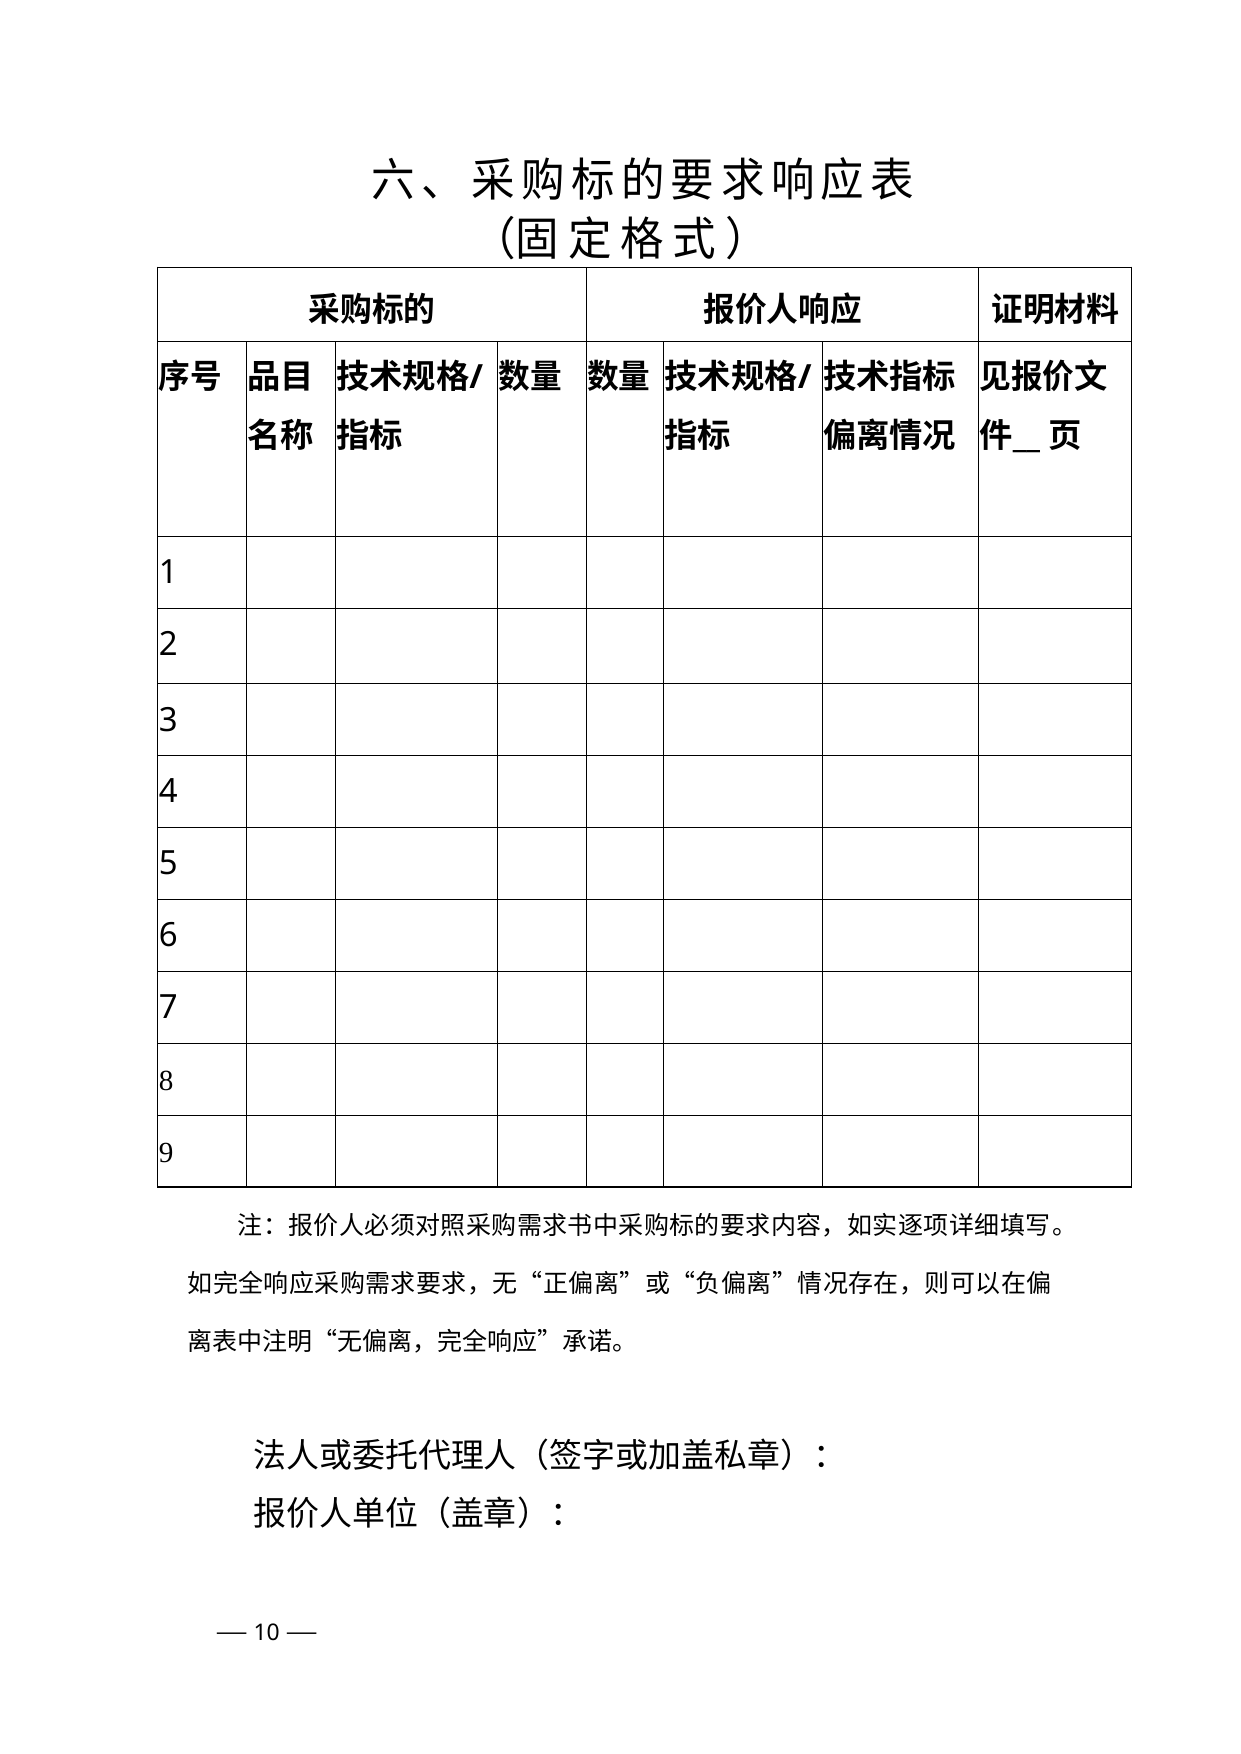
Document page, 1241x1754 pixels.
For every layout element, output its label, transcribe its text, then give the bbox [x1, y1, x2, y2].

table_cell [336, 537, 497, 608]
table_cell 数量 [587, 342, 663, 536]
table_cell [979, 684, 1131, 755]
table_cell 3 [158, 684, 246, 755]
table_cell [336, 972, 497, 1043]
table_cell 5 [158, 828, 246, 899]
table_cell [498, 1044, 586, 1114]
table_cell [247, 756, 335, 827]
table_cell 6 [158, 900, 246, 971]
table_cell [823, 972, 978, 1043]
table_cell [979, 828, 1131, 899]
table_cell [979, 1044, 1131, 1114]
table_cell [823, 1116, 978, 1186]
text 注：报价人必须对照采购需求书中采购标的要求内容，如实逐项详细填写。如完全响应采购需求要求，无“正偏离”或“负偏离”情况存在，则可以在偏离表中注明“无偏离，完全响应”承诺。 [187, 1188, 1053, 1362]
table_cell 序号 [158, 342, 246, 536]
table_cell 技术规格/指标 [336, 342, 497, 536]
table_header 采购标的 [158, 268, 586, 341]
table_cell 1 [158, 537, 246, 608]
table_cell [823, 828, 978, 899]
table_cell [664, 537, 822, 608]
table_cell 技术指标偏离情况 [823, 342, 978, 536]
table_cell [336, 1116, 497, 1186]
table_cell [336, 684, 497, 755]
table_cell [498, 900, 586, 971]
table_cell [664, 828, 822, 899]
text 报价人单位（盖章）： [187, 1479, 1053, 1537]
text 六、采购标的要求响应表 [187, 150, 1053, 208]
table_cell [664, 684, 822, 755]
table_cell [587, 756, 663, 827]
table_cell [498, 972, 586, 1043]
table_cell 2 [158, 609, 246, 683]
table_cell [247, 972, 335, 1043]
table_cell 见报价文件__ 页 [979, 342, 1131, 536]
table_cell [498, 1116, 586, 1186]
table_cell [587, 972, 663, 1043]
table_cell 9 [158, 1116, 246, 1186]
table_cell [587, 1044, 663, 1114]
table_cell [823, 609, 978, 683]
table_header 证明材料 [979, 268, 1131, 341]
table_cell 数量 [498, 342, 586, 536]
table_cell [979, 972, 1131, 1043]
text 法人或委托代理人（签字或加盖私章）： [187, 1421, 1053, 1479]
table_cell [664, 1044, 822, 1114]
table_cell [823, 684, 978, 755]
table_cell [979, 900, 1131, 971]
table_cell [498, 537, 586, 608]
table_cell [498, 828, 586, 899]
table_cell [247, 609, 335, 683]
table_cell 4 [158, 756, 246, 827]
table_cell [664, 1116, 822, 1186]
table_cell [336, 609, 497, 683]
table_cell [587, 537, 663, 608]
table_cell 品目名称 [247, 342, 335, 536]
table_cell [247, 1044, 335, 1114]
table_cell [587, 1116, 663, 1186]
table_cell [587, 684, 663, 755]
table_cell [498, 756, 586, 827]
text （固定格式） [187, 208, 1053, 267]
table_cell [247, 1116, 335, 1186]
table_cell [823, 756, 978, 827]
table_cell [498, 684, 586, 755]
table_cell [587, 828, 663, 899]
table_cell [336, 828, 497, 899]
table_cell [664, 900, 822, 971]
table_cell [587, 609, 663, 683]
table_cell [247, 900, 335, 971]
table_cell [336, 1044, 497, 1114]
table_cell [336, 756, 497, 827]
table_cell [979, 537, 1131, 608]
table_cell [823, 537, 978, 608]
table_cell [498, 609, 586, 683]
table_header 报价人响应 [587, 268, 978, 341]
table_cell [336, 900, 497, 971]
table_cell [823, 900, 978, 971]
table_cell 7 [158, 972, 246, 1043]
table_cell [979, 756, 1131, 827]
table_cell 技术规格/指标 [664, 342, 822, 536]
table_cell [587, 900, 663, 971]
table_cell [823, 1044, 978, 1114]
table_cell [979, 1116, 1131, 1186]
table_cell [979, 609, 1131, 683]
table_cell 8 [158, 1044, 246, 1114]
table_cell [664, 609, 822, 683]
table_cell [247, 537, 335, 608]
table_cell [247, 684, 335, 755]
table_cell [247, 828, 335, 899]
table_cell [664, 972, 822, 1043]
table_cell [664, 756, 822, 827]
